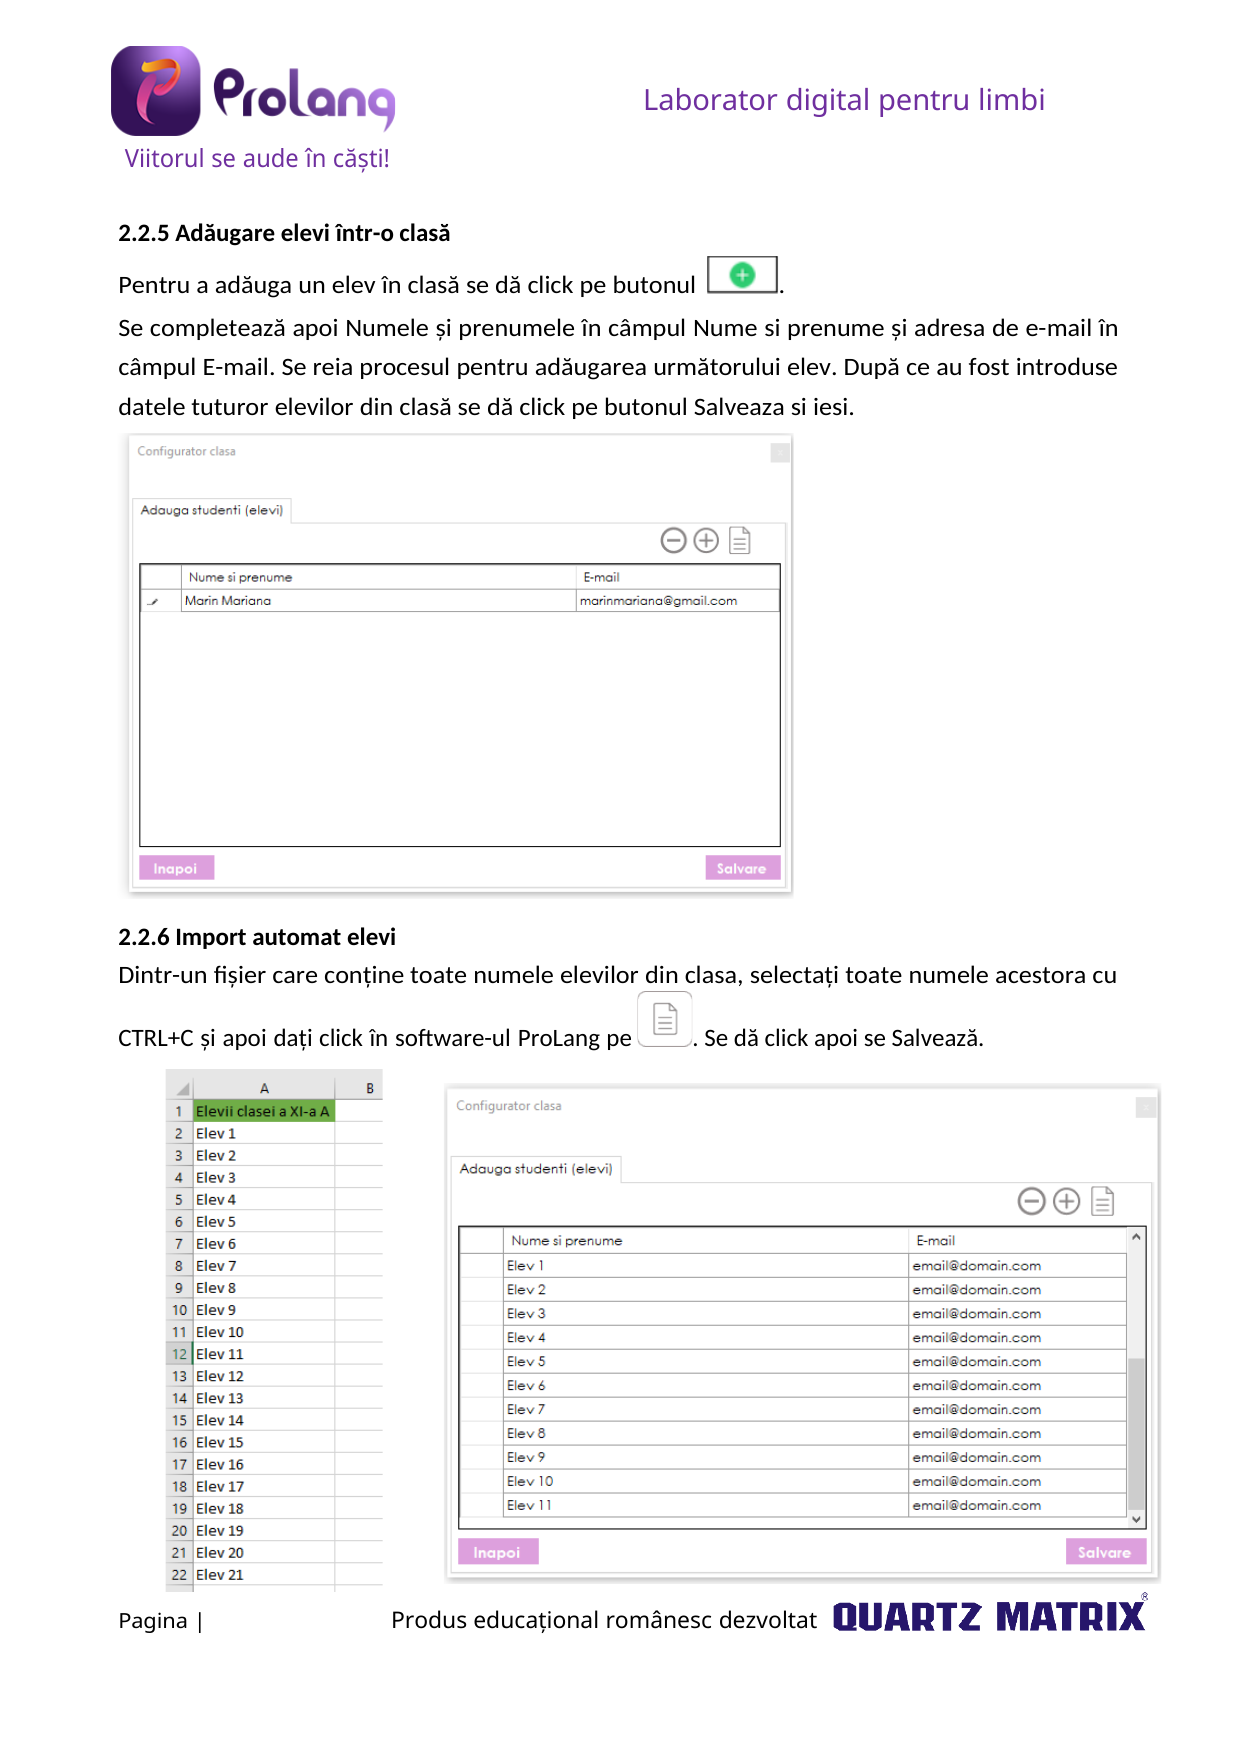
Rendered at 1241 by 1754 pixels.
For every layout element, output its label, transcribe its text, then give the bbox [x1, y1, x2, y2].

picture [707, 256, 779, 294]
picture [117, 433, 794, 899]
text Se completează apoi Numele și prenumele în câmpul Nume si prenume și adresa de e-mail în câmpul E-mail. Se reia procesul pentru adăugarea următorului elev. După ce au fost introduse datele tuturor elevilor din clasă se dă click pe butonul Salveaza si iesi. [118, 312, 1120, 422]
text Dintr-un fișier care conține toate numele elevilor din clasa, selectați toate numele acestora cu [118, 959, 1161, 990]
text CTRL+C și apoi dați click în software-ul ProLang pe . Se dă click apoi se Salvează. [118, 992, 1161, 1053]
picture [637, 991, 693, 1047]
picture [833, 1592, 1148, 1631]
picture [111, 46, 396, 136]
subtitle 2.2.5 Adăugare elevi într-o clasă [118, 217, 1161, 248]
picture [165, 1069, 383, 1592]
text Pentru a adăuga un elev în clasă se dă click pe butonul . [118, 256, 1161, 300]
picture [443, 1083, 1162, 1584]
